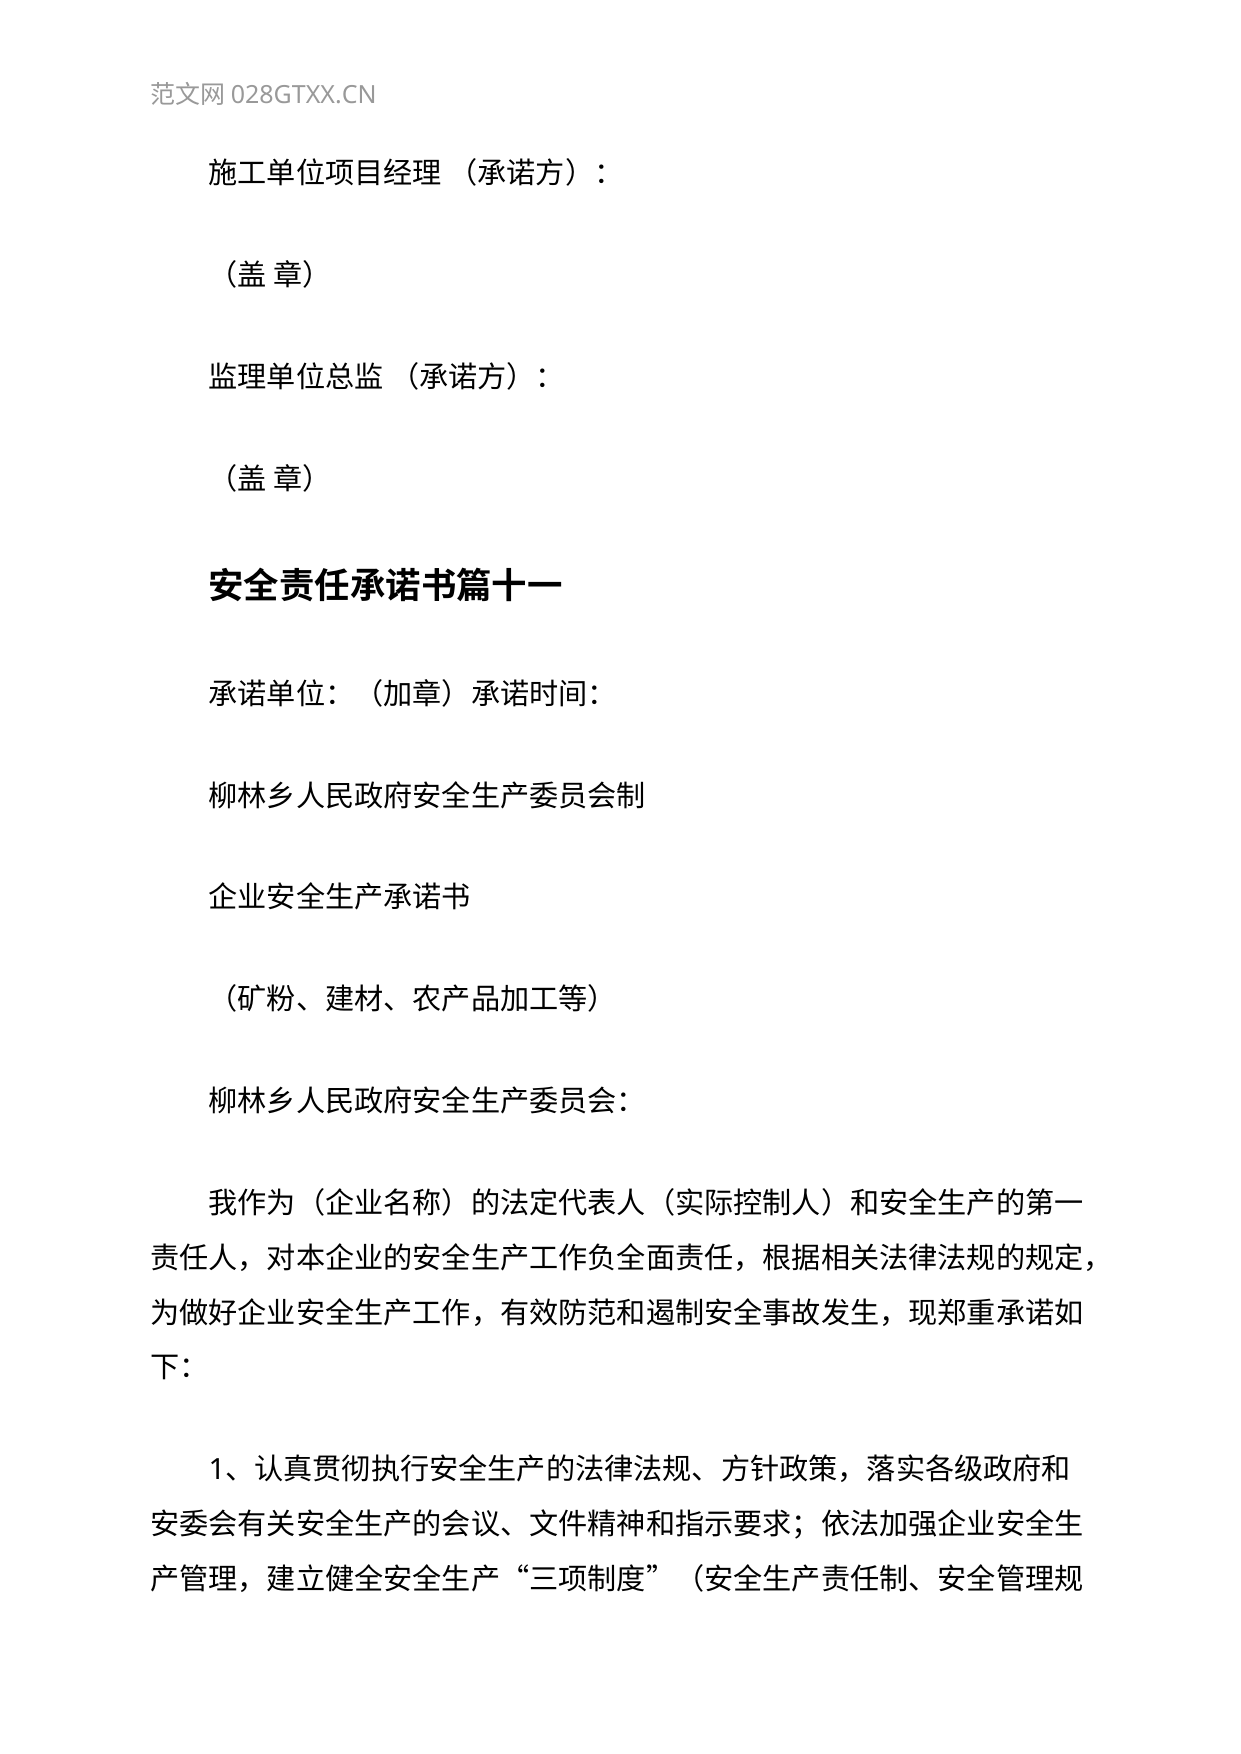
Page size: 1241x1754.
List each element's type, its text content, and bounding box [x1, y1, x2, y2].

text （盖 章） [150, 455, 1090, 498]
text 柳林乡人民政府安全生产委员会制 [150, 772, 1090, 814]
text 企业安全生产承诺书 [150, 874, 1090, 916]
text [150, 1446, 1090, 1598]
text 承诺单位：（加章）承诺时间： [150, 671, 1090, 713]
text （矿粉、建材、农产品加工等） [150, 976, 1090, 1018]
text 监理单位总监 （承诺方）： [150, 353, 1090, 396]
text 柳林乡人民政府安全生产委员会： [150, 1078, 1090, 1120]
text 安全责任承诺书篇十一 [150, 557, 1090, 608]
text （盖 章） [150, 252, 1090, 294]
text 我作为（企业名称）的法定代表人（实际控制人）和安全生产的第一责任人，对本企业的安全生产工作负全面责任，根据相关法律法规的规定，为做好企业安全生产工作，有效防范和遏制安全事故发生，现郑重承诺如下： [150, 1179, 1090, 1386]
text 施工单位项目经理 （承诺方）： [150, 150, 1090, 192]
